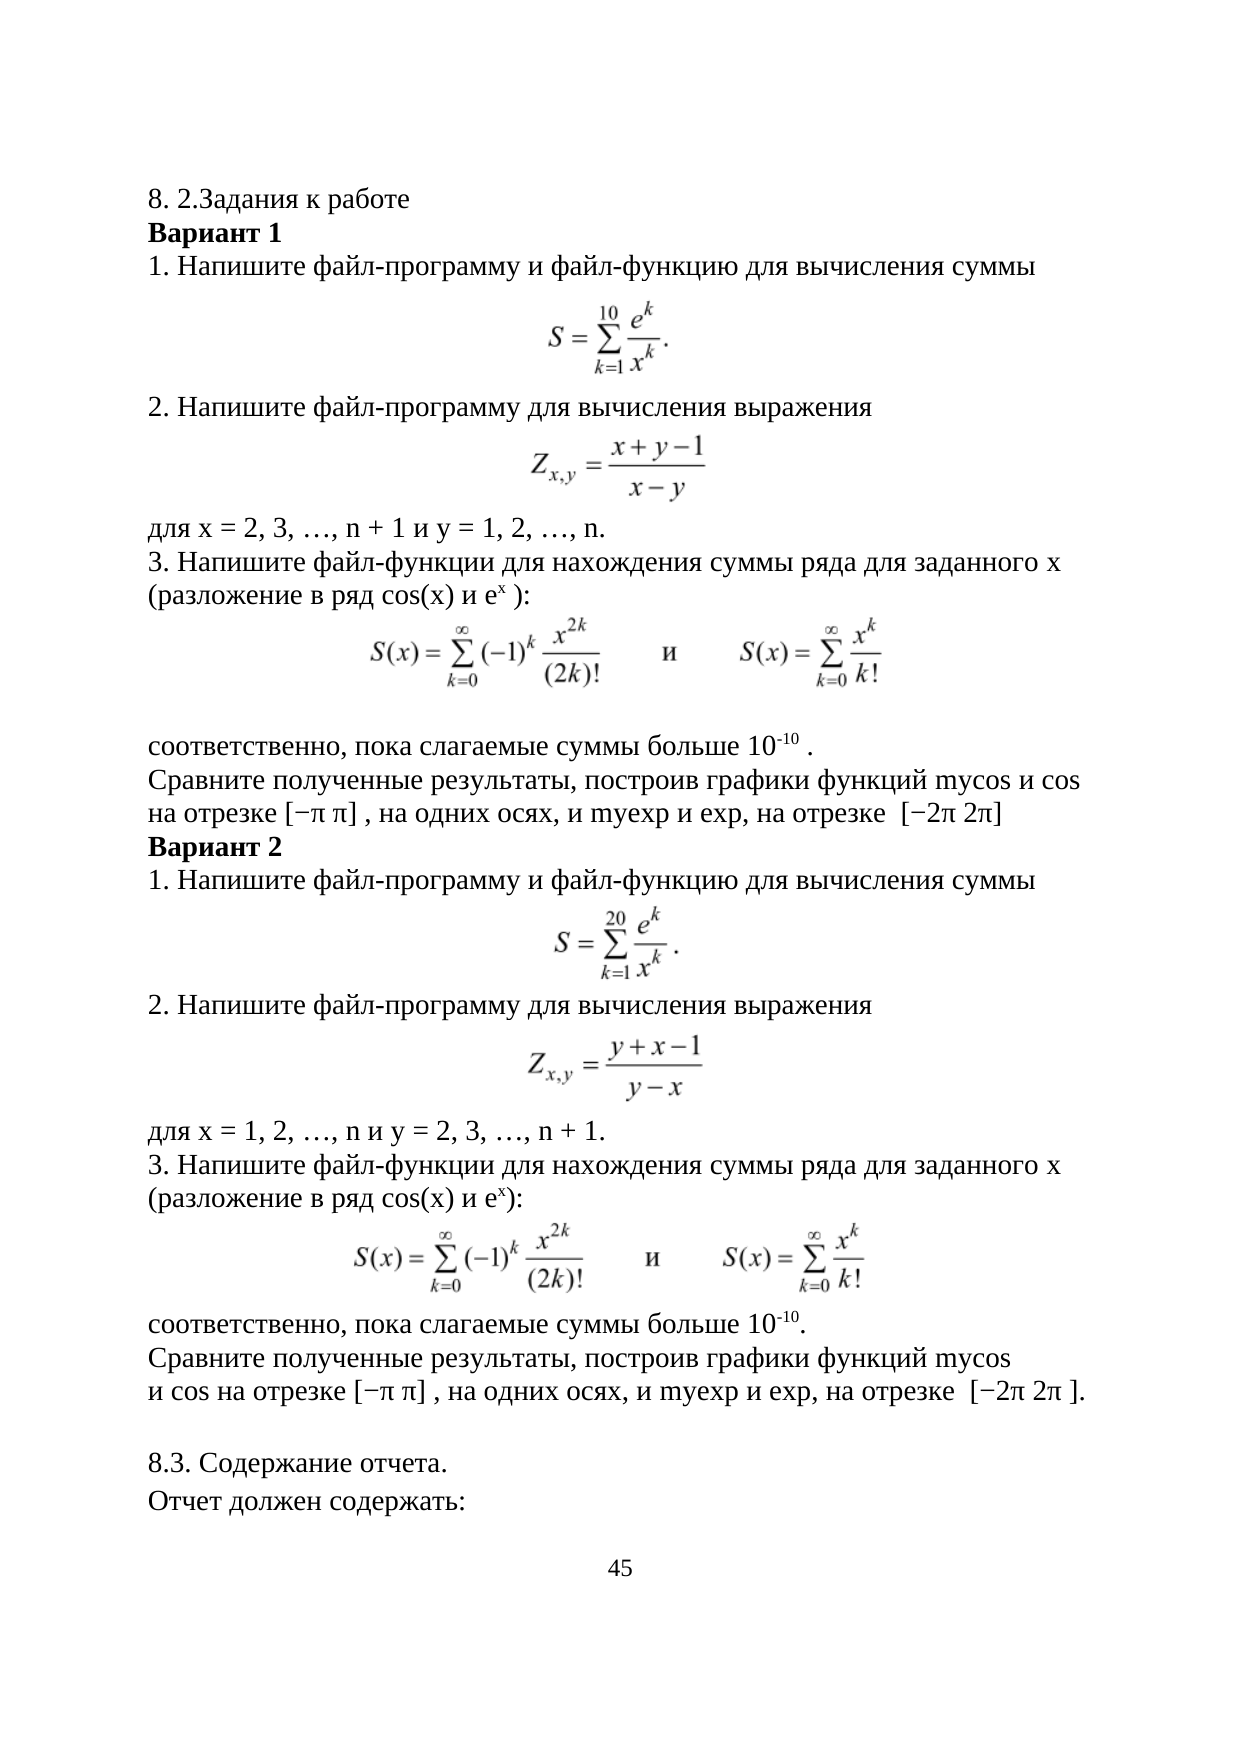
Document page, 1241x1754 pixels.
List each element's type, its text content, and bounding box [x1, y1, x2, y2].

text для x = 2, 3, …, n + 1 и y = 1, 2, …, n. [148, 510, 1092, 544]
text 8. 2.Задания к работе [148, 181, 1092, 215]
text 2. Напишите файл-программу для вычисления выражения [148, 987, 1092, 1021]
text 2. Напишите файл-программу для вычисления выражения [148, 389, 1092, 423]
text Вариант 1 [148, 215, 1092, 248]
picture [516, 281, 724, 390]
text 1. Напишите файл-программу и файл-функцию для вычисления суммы [148, 248, 1092, 282]
text Вариант 2 [148, 829, 1092, 862]
text 3. Напишите файл-функции для нахождения суммы ряда для заданного x (разложение в ряд cos(x) и ex ): [148, 544, 1092, 611]
text для x = 1, 2, …, n и y = 2, 3, …, n + 1. [148, 1113, 1092, 1147]
text Отчет должен содержать: [148, 1483, 1092, 1516]
text соответственно, пока слагаемые суммы больше 10-10. [148, 1306, 1092, 1340]
text и cos на отрезке [−π π] , на одних осях, и myexp и exp, на отрезке [−2π 2π ]. [148, 1373, 1092, 1407]
text 3. Напишите файл-функции для нахождения суммы ряда для заданного x (разложение в ряд cos(x) и ex): [148, 1147, 1092, 1214]
text соответственно, пока слагаемые суммы больше 10-10 . [148, 728, 1092, 762]
picture [333, 1213, 907, 1307]
text 8.3. Содержание отчета. [148, 1445, 1092, 1478]
text Сравните полученные результаты, построив графики функций mycos [148, 1340, 1092, 1373]
picture [504, 422, 736, 511]
picture [493, 1020, 747, 1114]
text Сравните полученные результаты, построив графики функций mycos и cos на отрезке [−π π] , на одних осях, и myexp и exp, на отрезке [−2π 2π] [148, 762, 1092, 829]
picture [332, 611, 908, 695]
picture [527, 896, 714, 988]
text 1. Напишите файл-программу и файл-функцию для вычисления суммы [148, 862, 1092, 896]
